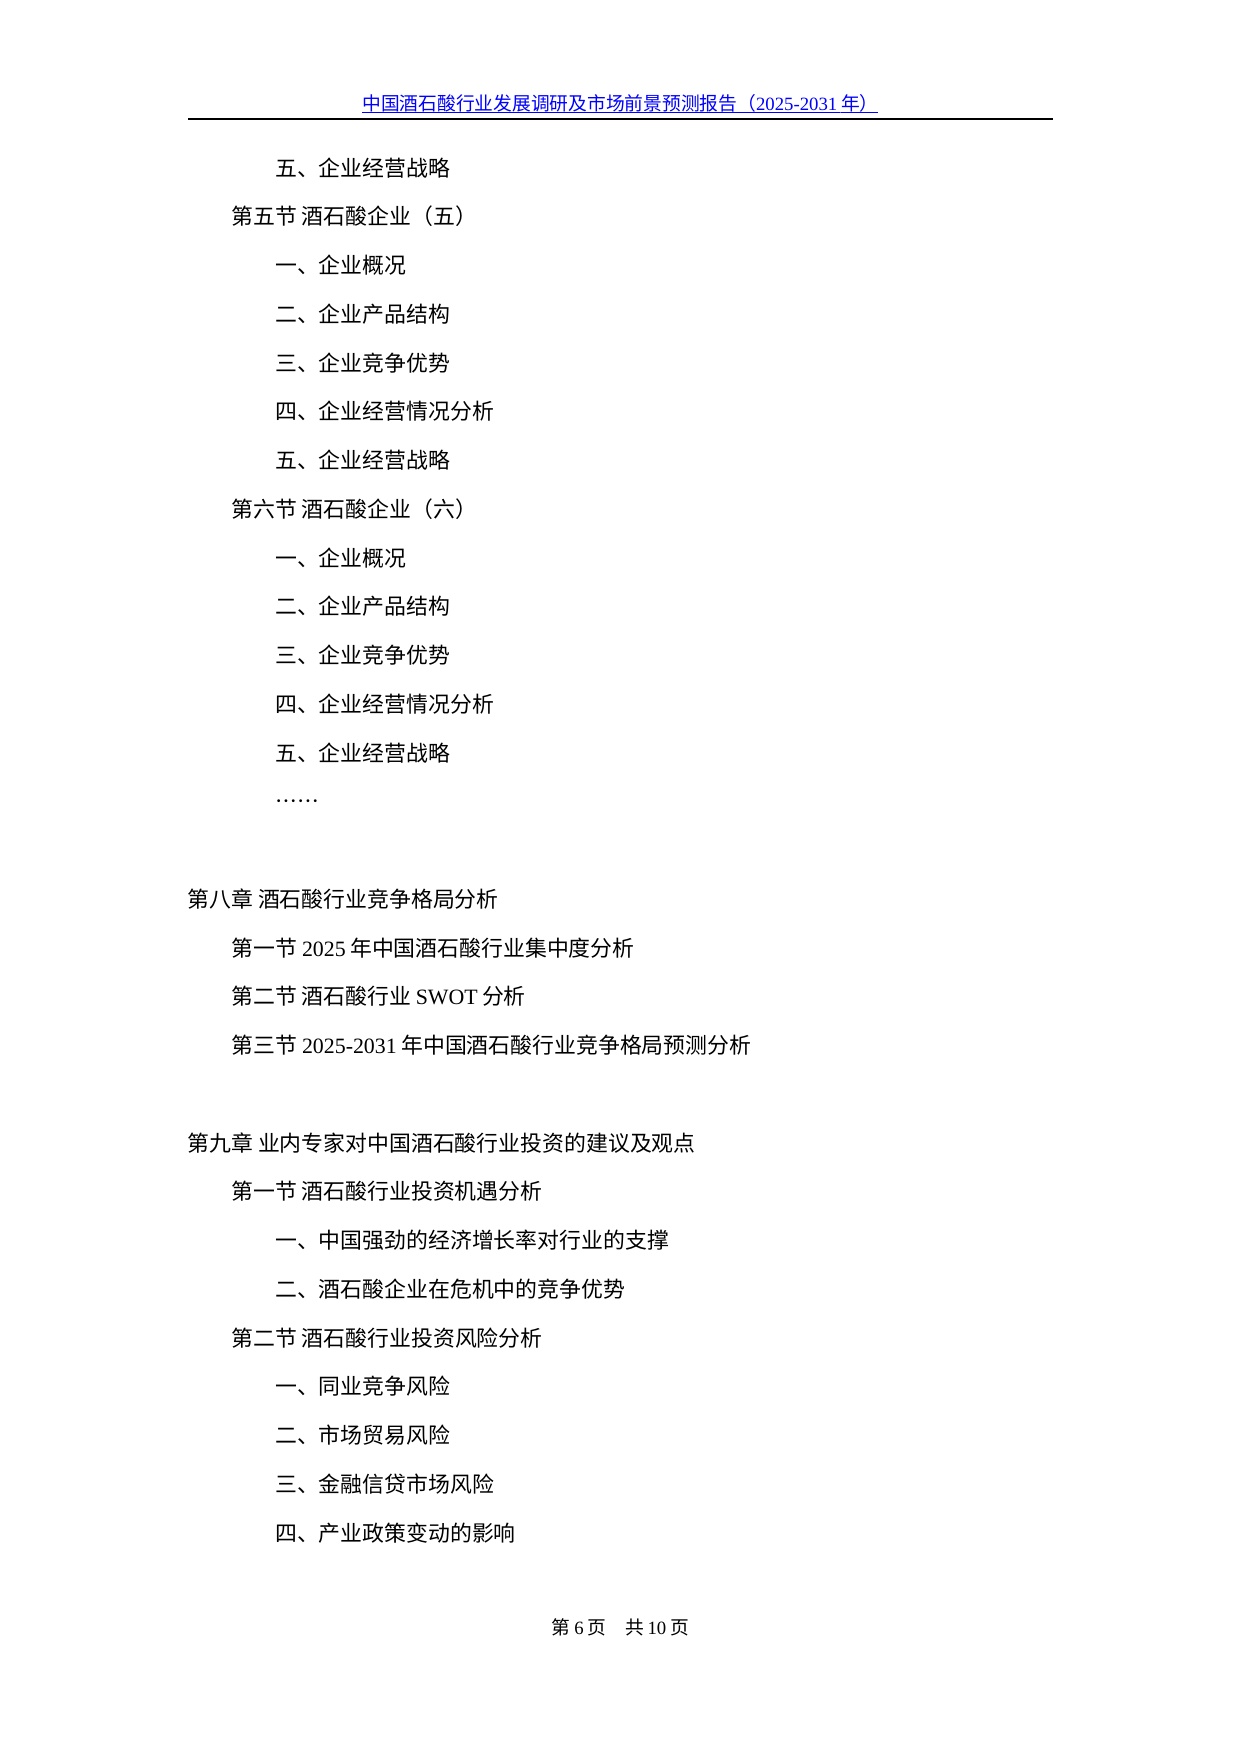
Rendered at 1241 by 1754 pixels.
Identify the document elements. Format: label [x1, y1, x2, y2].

text [187, 150, 1053, 1548]
